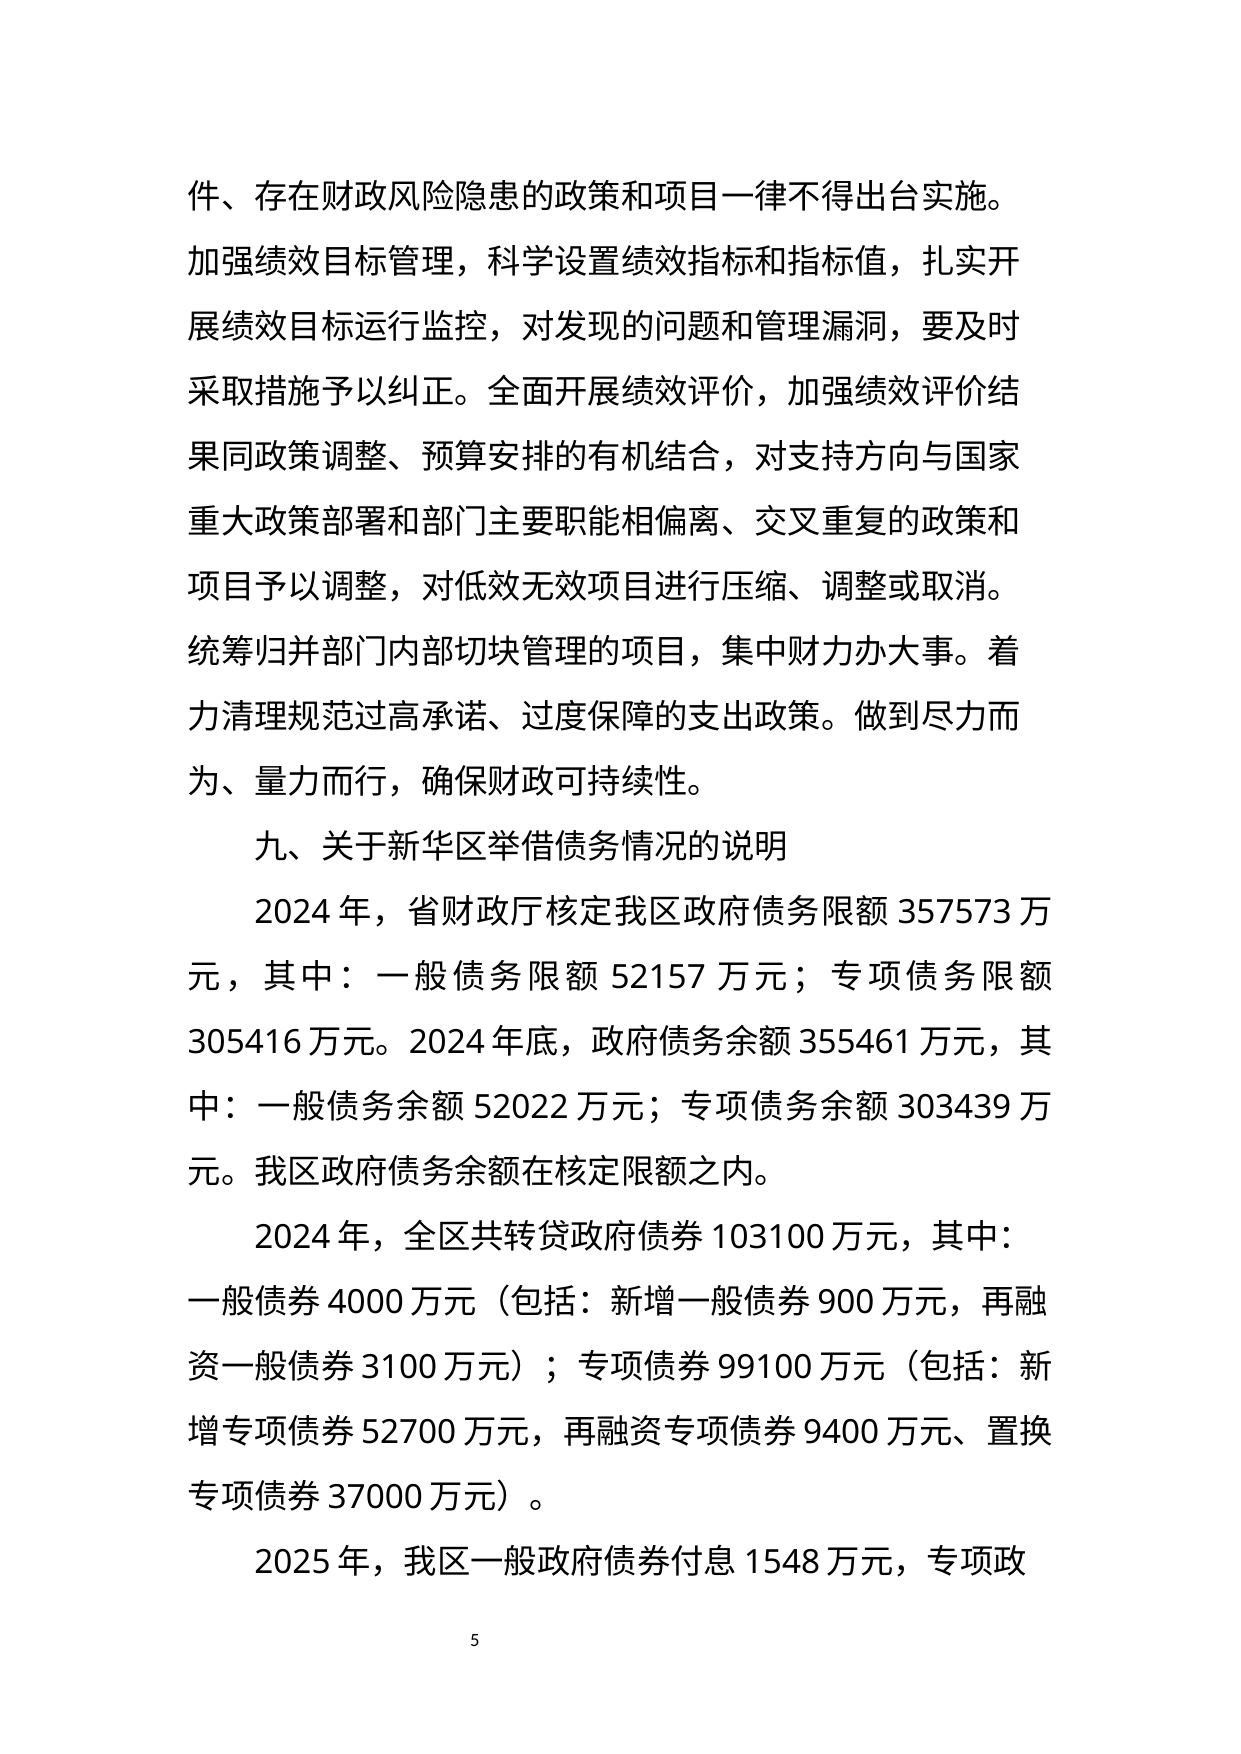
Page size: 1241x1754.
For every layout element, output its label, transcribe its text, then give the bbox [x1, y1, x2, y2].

text 2024年，省财政厅核定我区政府债务限额357573万元，其中：一般债务限额52157万元；专项债务限额305416万元。2024年底，政府债务余额355461万元，其中：一般债务余额52022万元；专项债务余额303439万元。我区政府债务余额在核定限额之内。 [187, 877, 1053, 1202]
text 2024年，全区共转贷政府债券103100万元，其中：一般债券4000万元（包括：新增一般债券900万元，再融资一般债券3100万元）；专项债券99100万元（包括：新增专项债券52700万元，再融资专项债券9400万元、置换专项债券37000万元）。 [187, 1202, 1053, 1527]
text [187, 1527, 1053, 1592]
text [187, 162, 1053, 812]
text 九、关于新华区举借债务情况的说明 [187, 812, 1053, 877]
